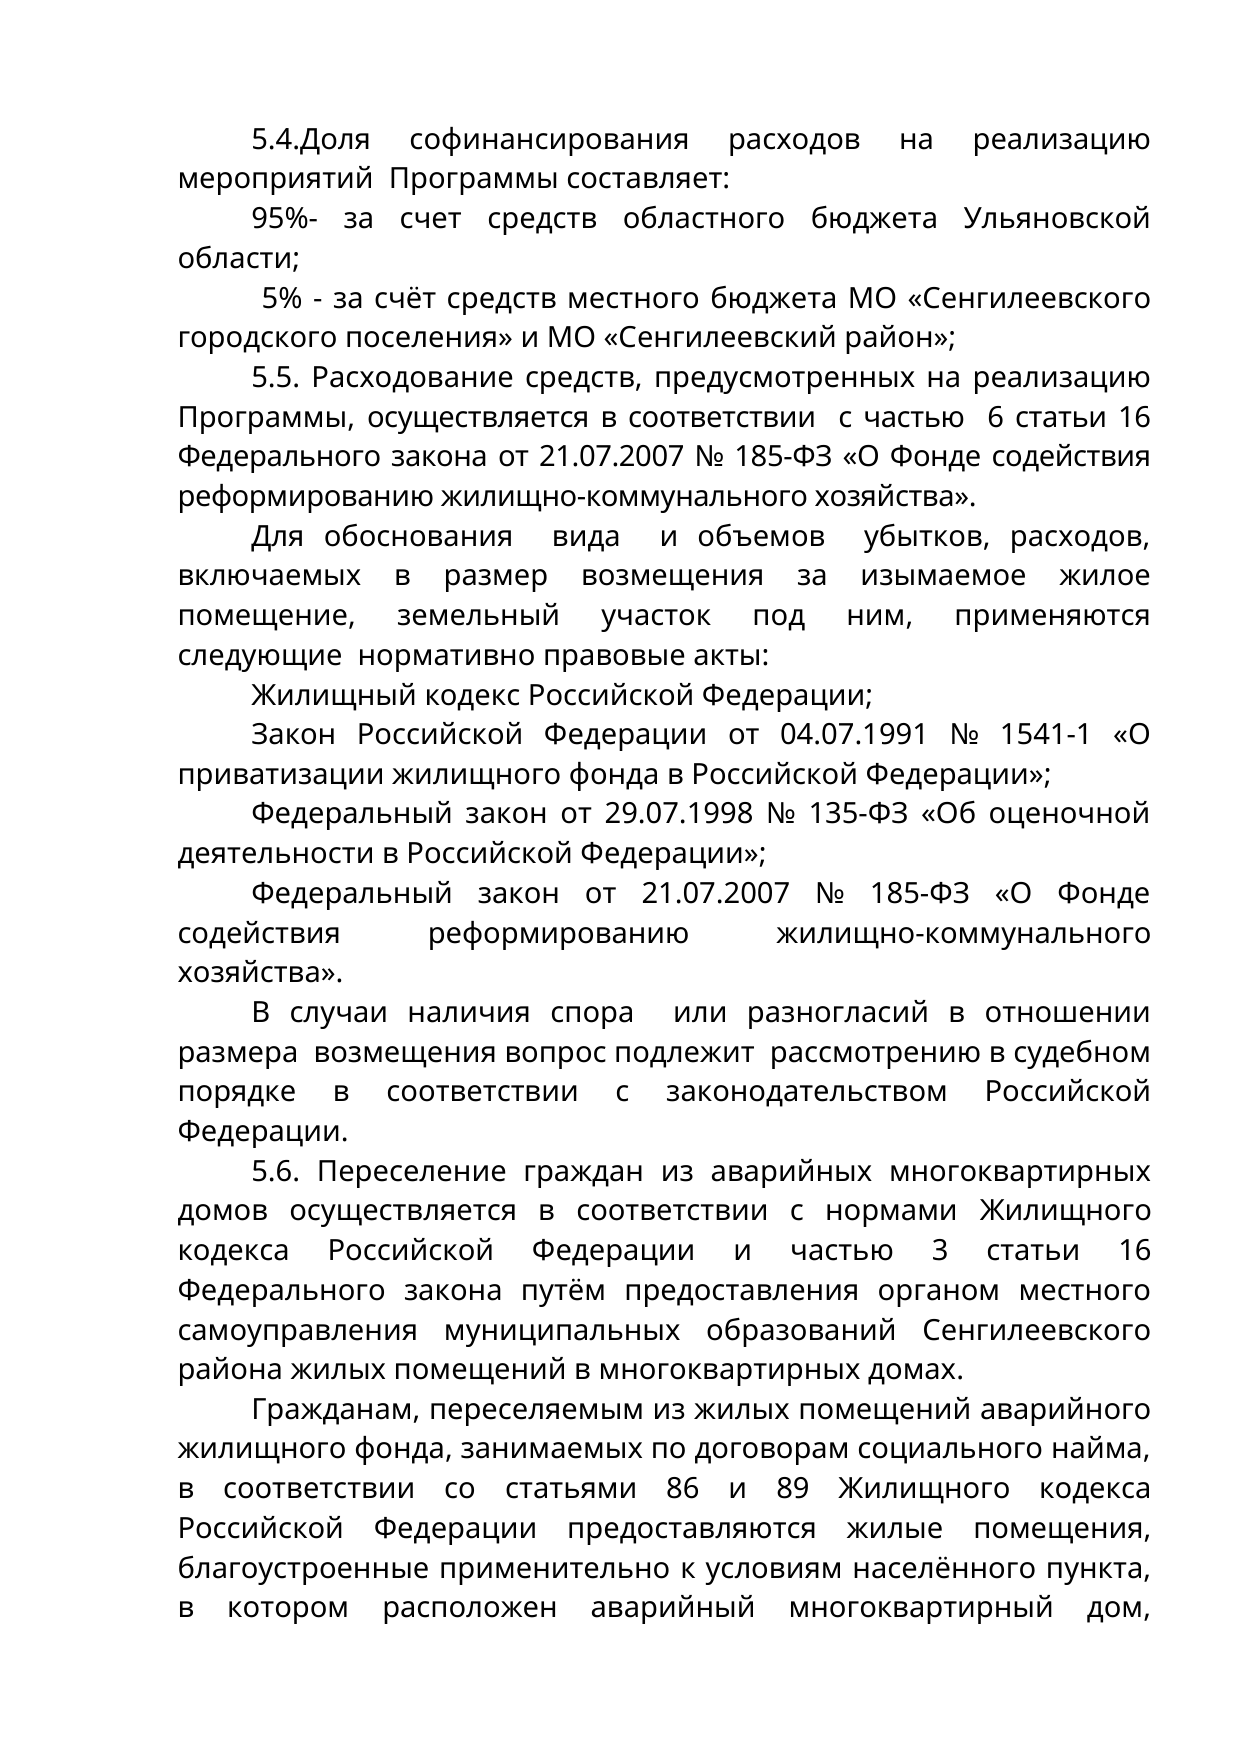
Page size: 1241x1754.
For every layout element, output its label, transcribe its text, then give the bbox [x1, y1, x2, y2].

title 95%- за счет средств областного бюджета Ульяновской области; [177, 197, 1152, 277]
text Федеральный закон от 29.07.1998 № 135-ФЗ «Об оценочной деятельности в Российской Федерации»; [177, 793, 1152, 872]
text Для обоснования вида и объемов убытков, расходов, включаемых в размер возмещения за изымаемое жилое помещение, земельный участок под ним, применяются следующие нормативно правовые акты: [177, 515, 1152, 674]
text В случаи наличия спора или разногласий в отношении размера возмещения вопрос подлежит рассмотрению в судебном порядке в соответствии с законодательством Российской Федерации. [177, 991, 1152, 1150]
text Федеральный закон от 21.07.2007 № 185-ФЗ «О Фонде содействия реформированию жилищно-коммунального хозяйства». [177, 872, 1152, 991]
text Закон Российской Федерации от 04.07.1991 № 1541-1 «О приватизации жилищного фонда в Российской Федерации»; [177, 713, 1152, 793]
text 5.5. Расходование средств, предусмотренных на реализацию Программы, осуществляется в соответствии с частью 6 статьи 16 Федерального закона от 21.07.2007 № 185-ФЗ «О Фонде содействия реформированию жилищно-коммунального хозяйства». [177, 356, 1152, 515]
text 5.6. Переселение граждан из аварийных многоквартирных домов осуществляется в соответствии с нормами Жилищного кодекса Российской Федерации и частью 3 статьи 16 Федерального закона путём предоставления органом местного самоуправления муниципальных образований Сенгилеевского района жилых помещений в многоквартирных домах. [177, 1150, 1152, 1388]
text 5.4.Доля софинансирования расходов на реализацию мероприятий Программы составляет: [177, 118, 1152, 197]
title 5% - за счёт средств местного бюджета МО «Сенгилеевского городского поселения» и МО «Сенгилеевский район»; [177, 277, 1152, 356]
text Жилищный кодекс Российской Федерации; [177, 674, 1152, 713]
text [177, 1388, 1152, 1626]
